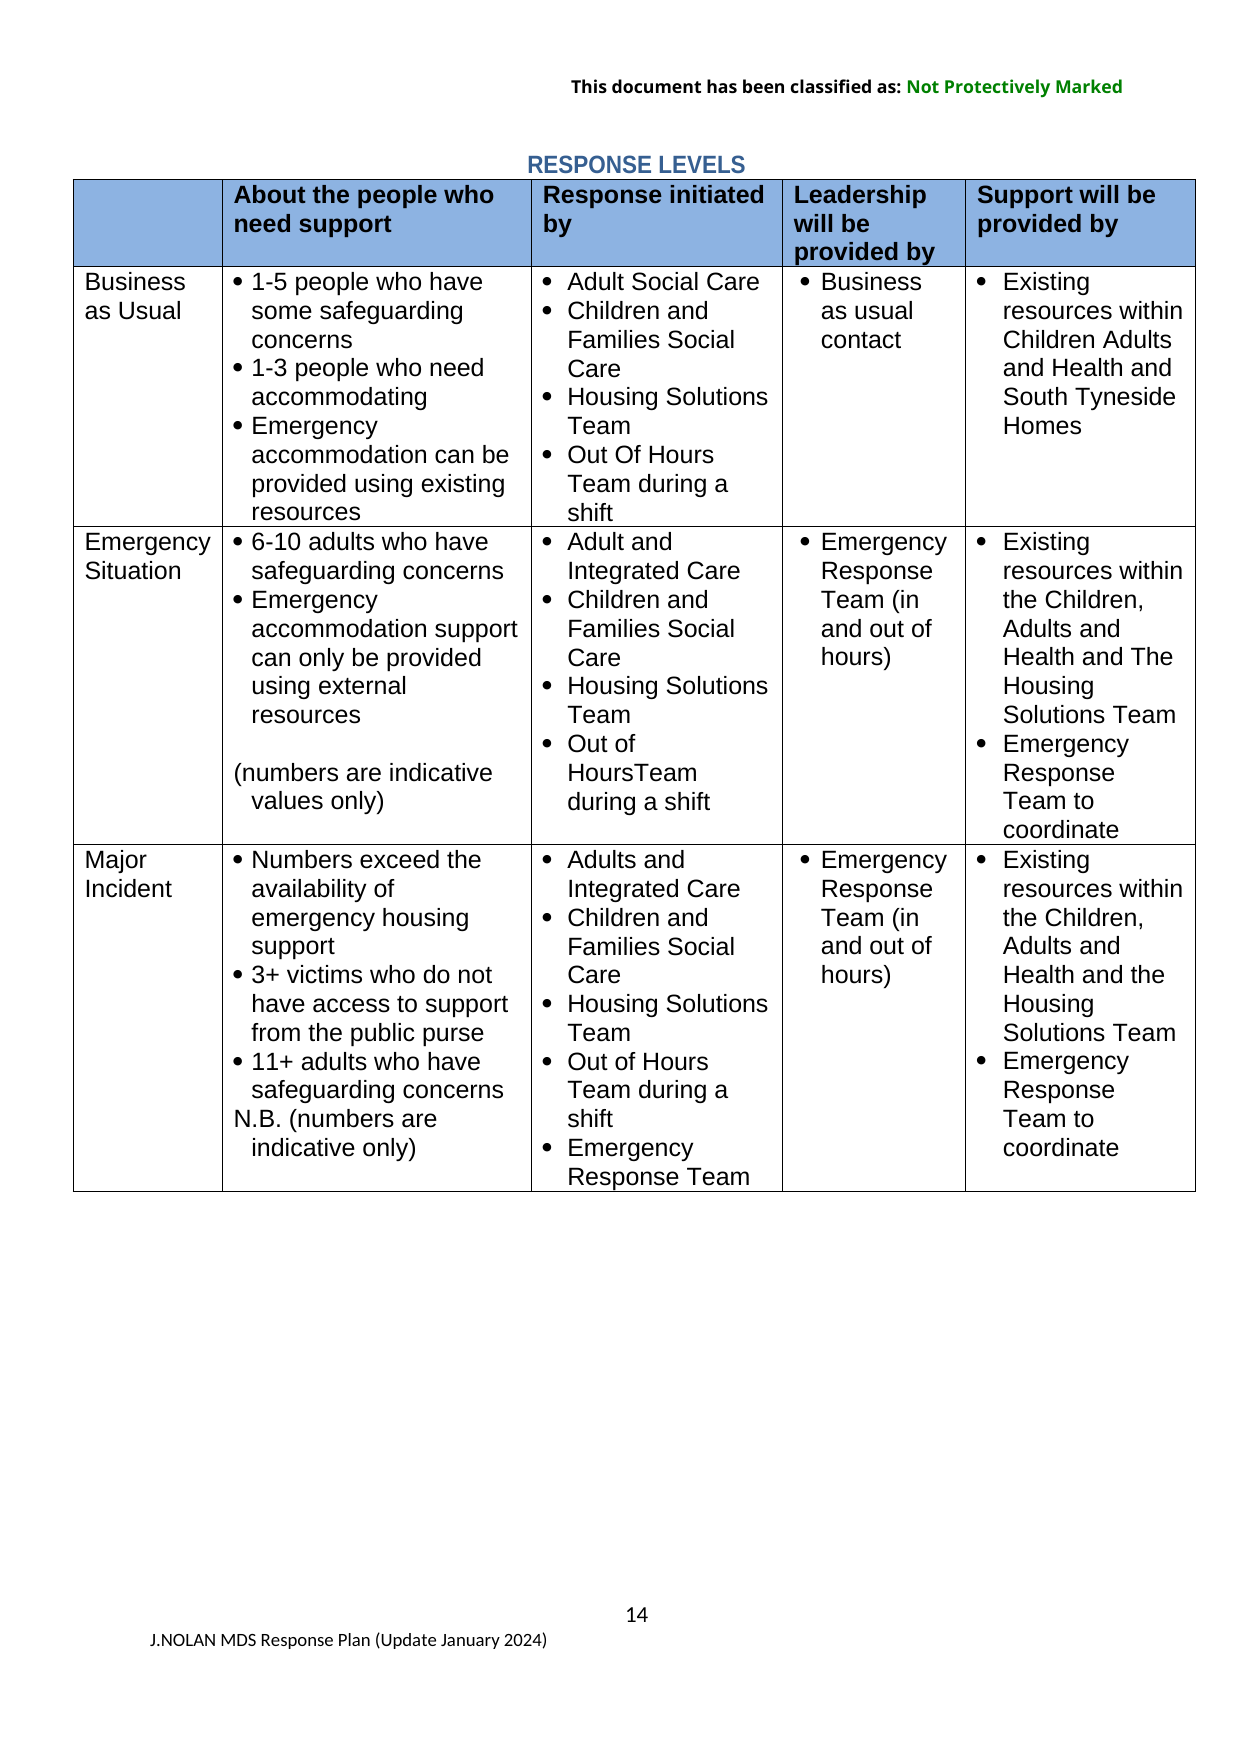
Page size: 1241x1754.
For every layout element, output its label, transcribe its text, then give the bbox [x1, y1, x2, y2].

table_cell Existing resources within Children Adults and Health and South Tyneside Homes [966, 267, 1195, 526]
table_header Response initiated by [532, 180, 782, 266]
table_cell Emergency Response Team (in and out of hours) [783, 845, 965, 1191]
table_header Leadership will be provided by [783, 180, 965, 266]
table_cell Business as usual contact [783, 267, 965, 526]
table_cell Existing resources within the Children, Adults and Health and the Housing Solutions Team Emergency Response Team to coordinate [966, 845, 1195, 1191]
table_cell Adult and Integrated Care Children and Families Social Care Housing Solutions Team Out of HoursTeam during a shift [532, 527, 782, 844]
table_header About the people who need support [223, 180, 531, 266]
table_cell 1-5 people who have some safeguarding concerns 1-3 people who need accommodating Emergency accommodation can be provided using existing resources [223, 267, 531, 526]
table_cell Adults and Integrated Care Children and Families Social Care Housing Solutions Team Out of Hours Team during a shift Emergency Response Team [532, 845, 782, 1191]
table_cell Major Incident [74, 845, 222, 1191]
table_cell Existing resources within the Children, Adults and Health and The Housing Solutions Team Emergency Response Team to coordinate [966, 527, 1195, 844]
table_cell Emergency Response Team (in and out of hours) [783, 527, 965, 844]
table_cell Business as Usual [74, 267, 222, 526]
table_cell Numbers exceed the availability of emergency housing support 3+ victims who do not have access to support from the public purse 11+ adults who have safeguarding concerns N.B. (numbers are indicative only) [223, 845, 531, 1191]
table_cell 6-10 adults who have safeguarding concerns Emergency accommodation support can only be provided using external resources (numbers are indicative values only) [223, 527, 531, 844]
table_header [74, 180, 222, 266]
text RESPONSE LEVELS [150, 150, 1123, 179]
table_cell Adult Social Care Children and Families Social Care Housing Solutions Team Out Of Hours Team during a shift [532, 267, 782, 526]
table_header Support will be provided by [966, 180, 1195, 266]
table_cell Emergency Situation [74, 527, 222, 844]
